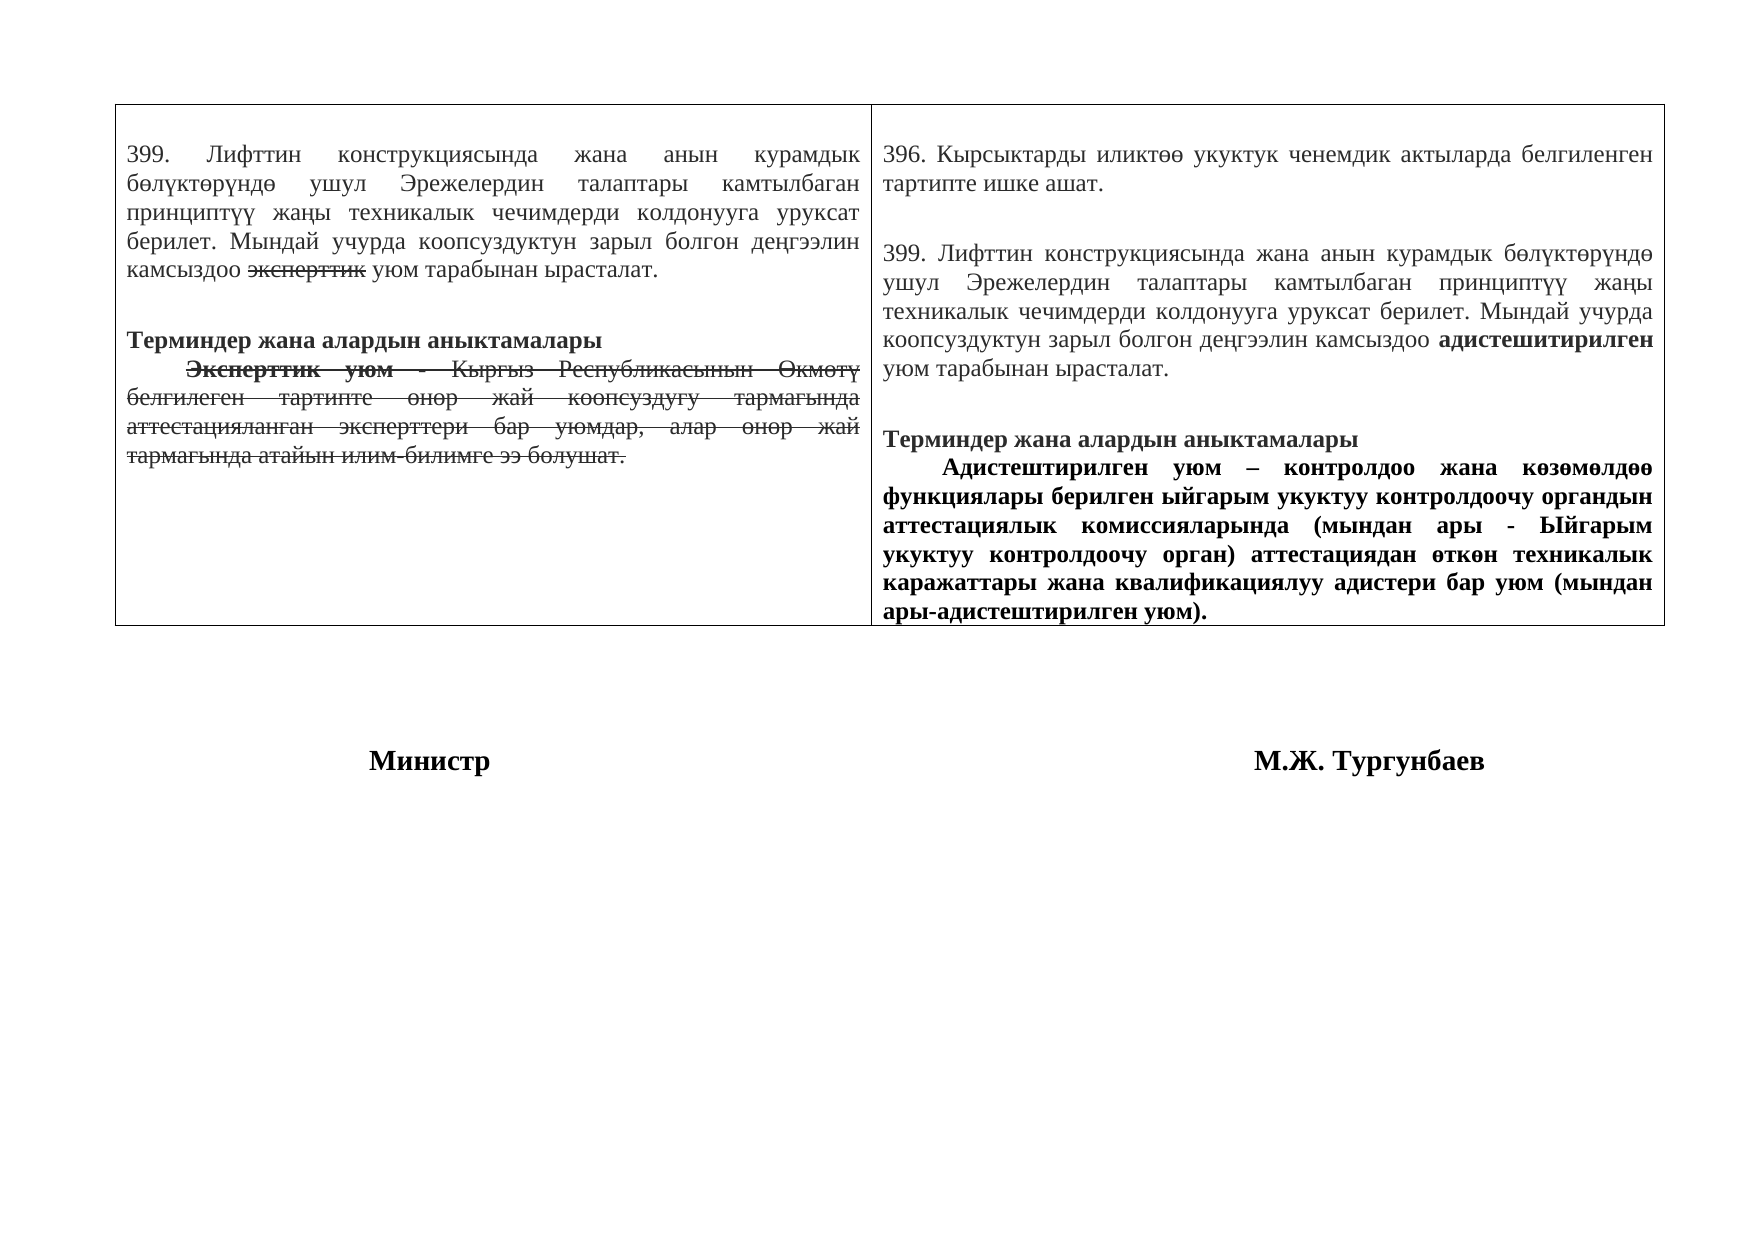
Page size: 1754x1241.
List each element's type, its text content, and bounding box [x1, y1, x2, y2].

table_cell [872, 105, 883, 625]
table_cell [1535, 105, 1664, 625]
text Министр М.Ж. Тургунбаев [295, 743, 1665, 810]
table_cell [116, 105, 871, 625]
